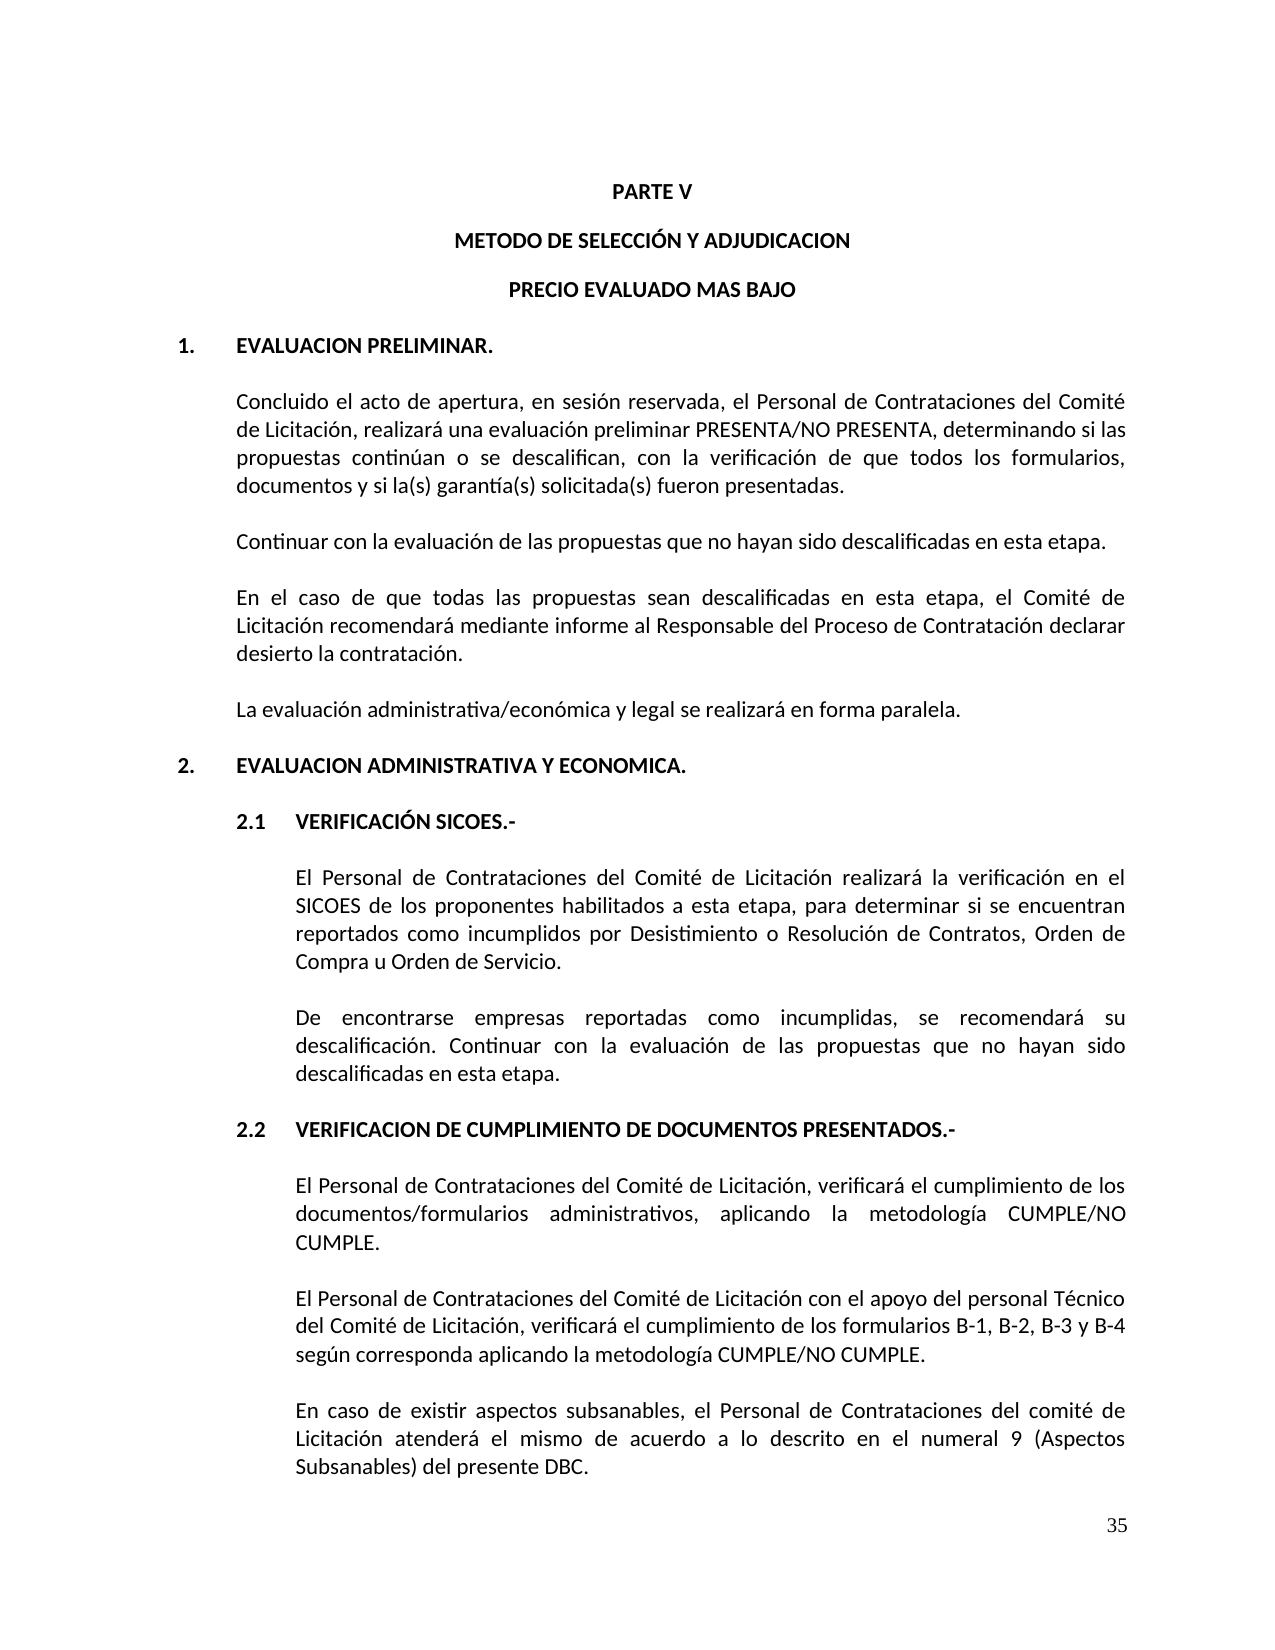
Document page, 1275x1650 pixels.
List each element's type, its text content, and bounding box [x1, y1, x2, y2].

text PRECIO EVALUADO MAS BAJO [177, 275, 1127, 303]
text La evaluación administrativa/económica y legal se realizará en forma paralela. [236, 695, 1127, 723]
text El Personal de Contrataciones del Comité de Licitación, verificará el cumplimiento de los documentos/formularios administrativos, aplicando la metodología CUMPLE/NO CUMPLE. [295, 1172, 1127, 1256]
text El Personal de Contrataciones del Comité de Licitación con el apoyo del personal Técnico del Comité de Licitación, verificará el cumplimiento de los formularios B-1, B-2, B-3 y B-4 según corresponda aplicando la metodología CUMPLE/NO CUMPLE. [295, 1284, 1127, 1368]
text Concluido el acto de apertura, en sesión reservada, el Personal de Contrataciones del Comité de Licitación, realizará una evaluación preliminar PRESENTA/NO PRESENTA, determinando si las propuestas continúan o se descalifican, con la verificación de que todos los formularios, documentos y si la(s) garantía(s) solicitada(s) fueron presentadas. [236, 387, 1127, 499]
text En el caso de que todas las propuestas sean descalificadas en esta etapa, el Comité de Licitación recomendará mediante informe al Responsable del Proceso de Contratación declarar desierto la contratación. [236, 583, 1127, 667]
list EVALUACION PRELIMINAR. [177, 331, 1127, 359]
list VERIFICACION DE CUMPLIMIENTO DE DOCUMENTOS PRESENTADOS.- [236, 1116, 1127, 1143]
list VERIFICACIÓN SICOES.- [236, 807, 1127, 835]
text PARTE V [177, 177, 1127, 205]
text Continuar con la evaluación de las propuestas que no hayan sido descalificadas en esta etapa. [236, 527, 1127, 555]
list EVALUACION ADMINISTRATIVA Y ECONOMICA. [177, 751, 1127, 779]
text En caso de existir aspectos subsanables, el Personal de Contrataciones del comité de Licitación atenderá el mismo de acuerdo a lo descrito en el numeral 9 (Aspectos Subsanables) del presente DBC. [295, 1396, 1127, 1480]
text El Personal de Contrataciones del Comité de Licitación realizará la verificación en el SICOES de los proponentes habilitados a esta etapa, para determinar si se encuentran reportados como incumplidos por Desistimiento o Resolución de Contratos, Orden de Compra u Orden de Servicio. [295, 863, 1127, 975]
text De encontrarse empresas reportadas como incumplidas, se recomendará su descalificación. Continuar con la evaluación de las propuestas que no hayan sido descalificadas en esta etapa. [295, 1003, 1127, 1087]
text METODO DE SELECCIÓN Y ADJUDICACION [177, 226, 1127, 254]
